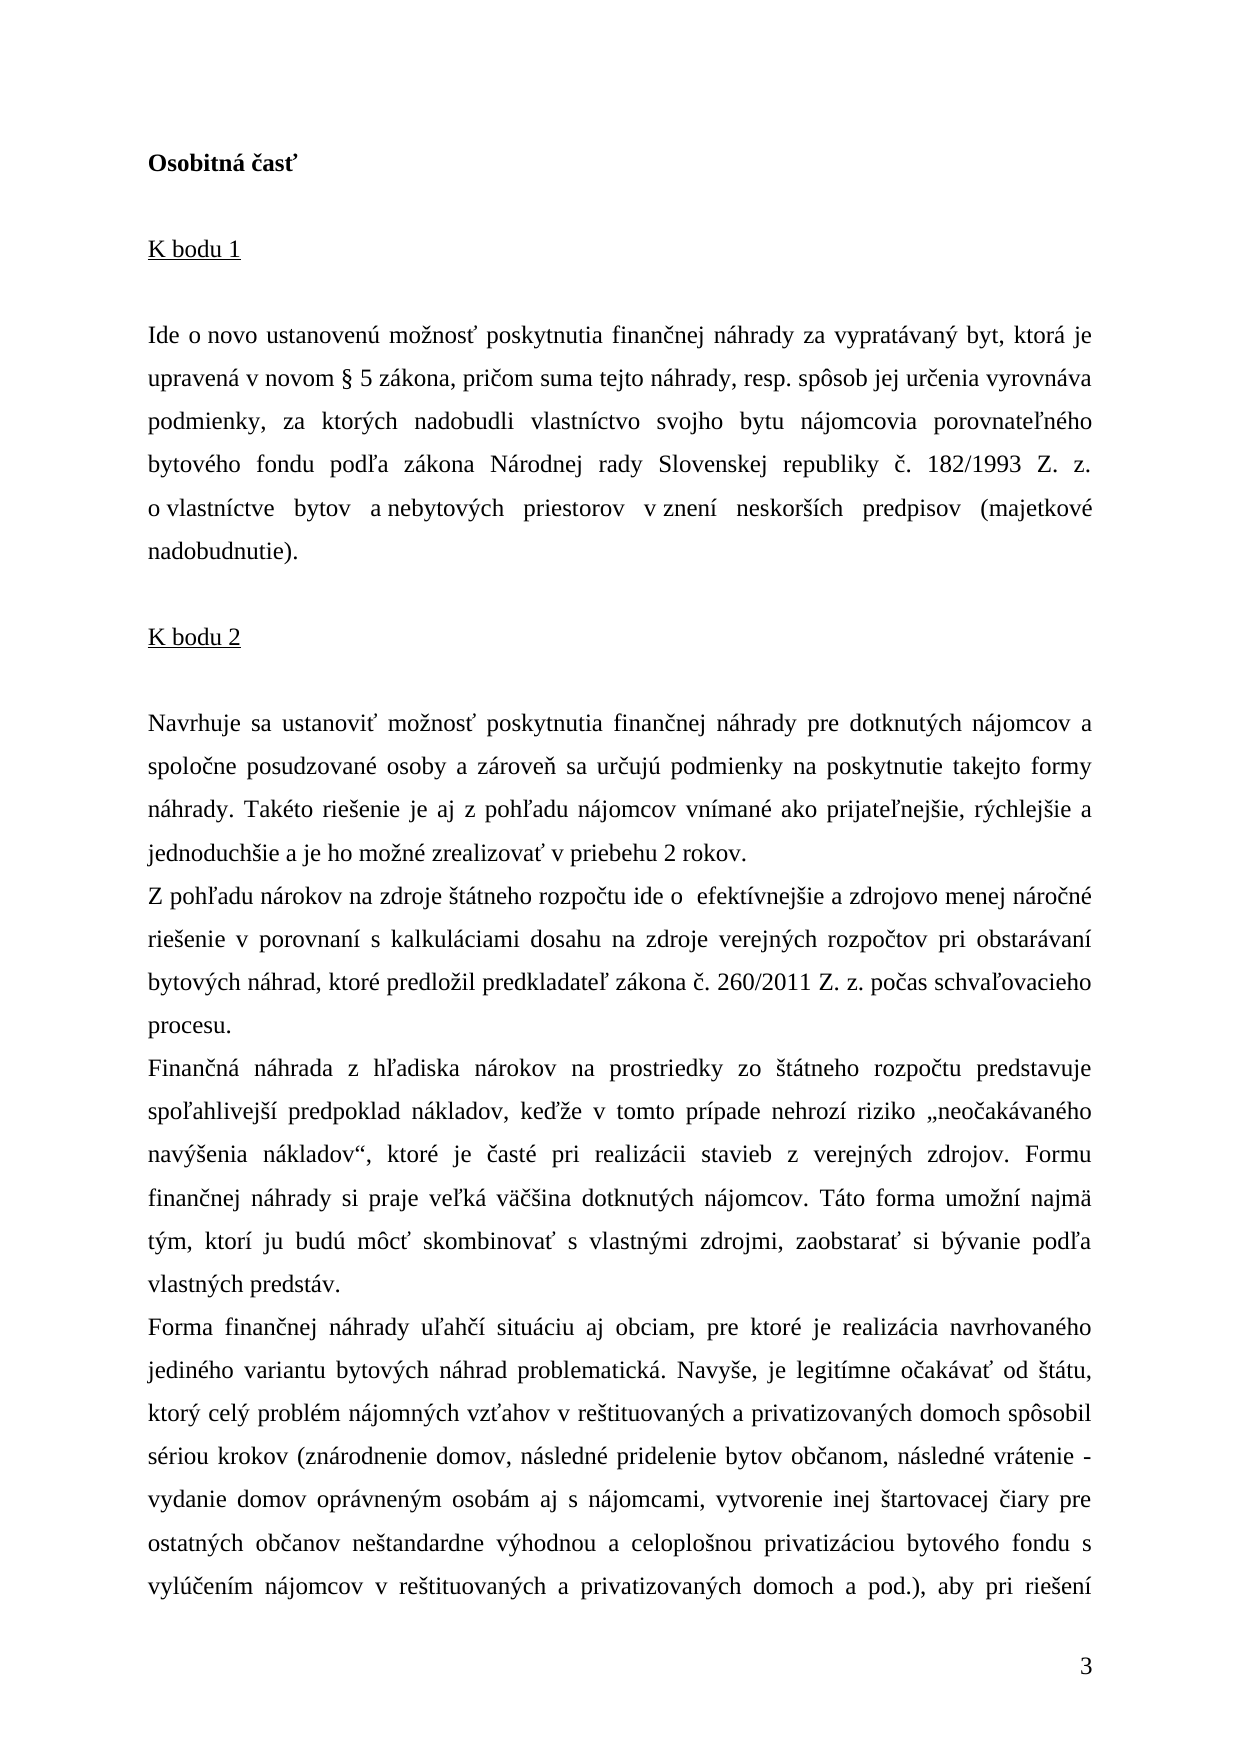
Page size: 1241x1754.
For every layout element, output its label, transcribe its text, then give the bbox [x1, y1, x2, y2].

text Navrhuje sa ustanoviť možnosť poskytnutia finančnej náhrady pre dotknutých nájomcov a spoločne posudzované osoby a zároveň sa určujú podmienky na poskytnutie takejto formy náhrady. Takéto riešenie je aj z pohľadu nájomcov vnímané ako prijateľnejšie, rýchlejšie a jednoduchšie a je ho možné zrealizovať v priebehu 2 rokov. [148, 708, 1093, 866]
text K bodu 2 [148, 622, 1093, 651]
text Finančná náhrada z hľadiska nárokov na prostriedky zo štátneho rozpočtu predstavuje spoľahlivejší predpoklad nákladov, keďže v tomto prípade nehrozí riziko „neočakávaného navýšenia nákladov“, ktoré je časté pri realizácii stavieb z verejných zdrojov. Formu finančnej náhrady si praje veľká väčšina dotknutých nájomcov. Táto forma umožní najmä tým, ktorí ju budú môcť skombinovať s vlastnými zdrojmi, zaobstarať si bývanie podľa vlastných predstáv. [148, 1053, 1093, 1298]
text Z pohľadu nárokov na zdroje štátneho rozpočtu ide o efektívnejšie a zdrojovo menej náročné riešenie v porovnaní s kalkuláciami dosahu na zdroje verejných rozpočtov pri obstarávaní bytových náhrad, ktoré predložil predkladateľ zákona č. 260/2011 Z. z. počas schvaľovacieho procesu. [148, 881, 1093, 1039]
text Ide o novo ustanovenú možnosť poskytnutia finančnej náhrady za vypratávaný byt, ktorá je upravená v novom § 5 zákona, pričom suma tejto náhrady, resp. spôsob jej určenia vyrovnáva podmienky, za ktorých nadobudli vlastníctvo svojho bytu nájomcovia porovnateľného bytového fondu podľa zákona Národnej rady Slovenskej republiky č. 182/1993 Z. z. o vlastníctve bytov a nebytových priestorov v znení neskorších predpisov (majetkové nadobudnutie). [148, 320, 1093, 564]
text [148, 1312, 1093, 1599]
text K bodu 1 [148, 234, 1093, 263]
text Osobitná časť [148, 148, 1093, 176]
